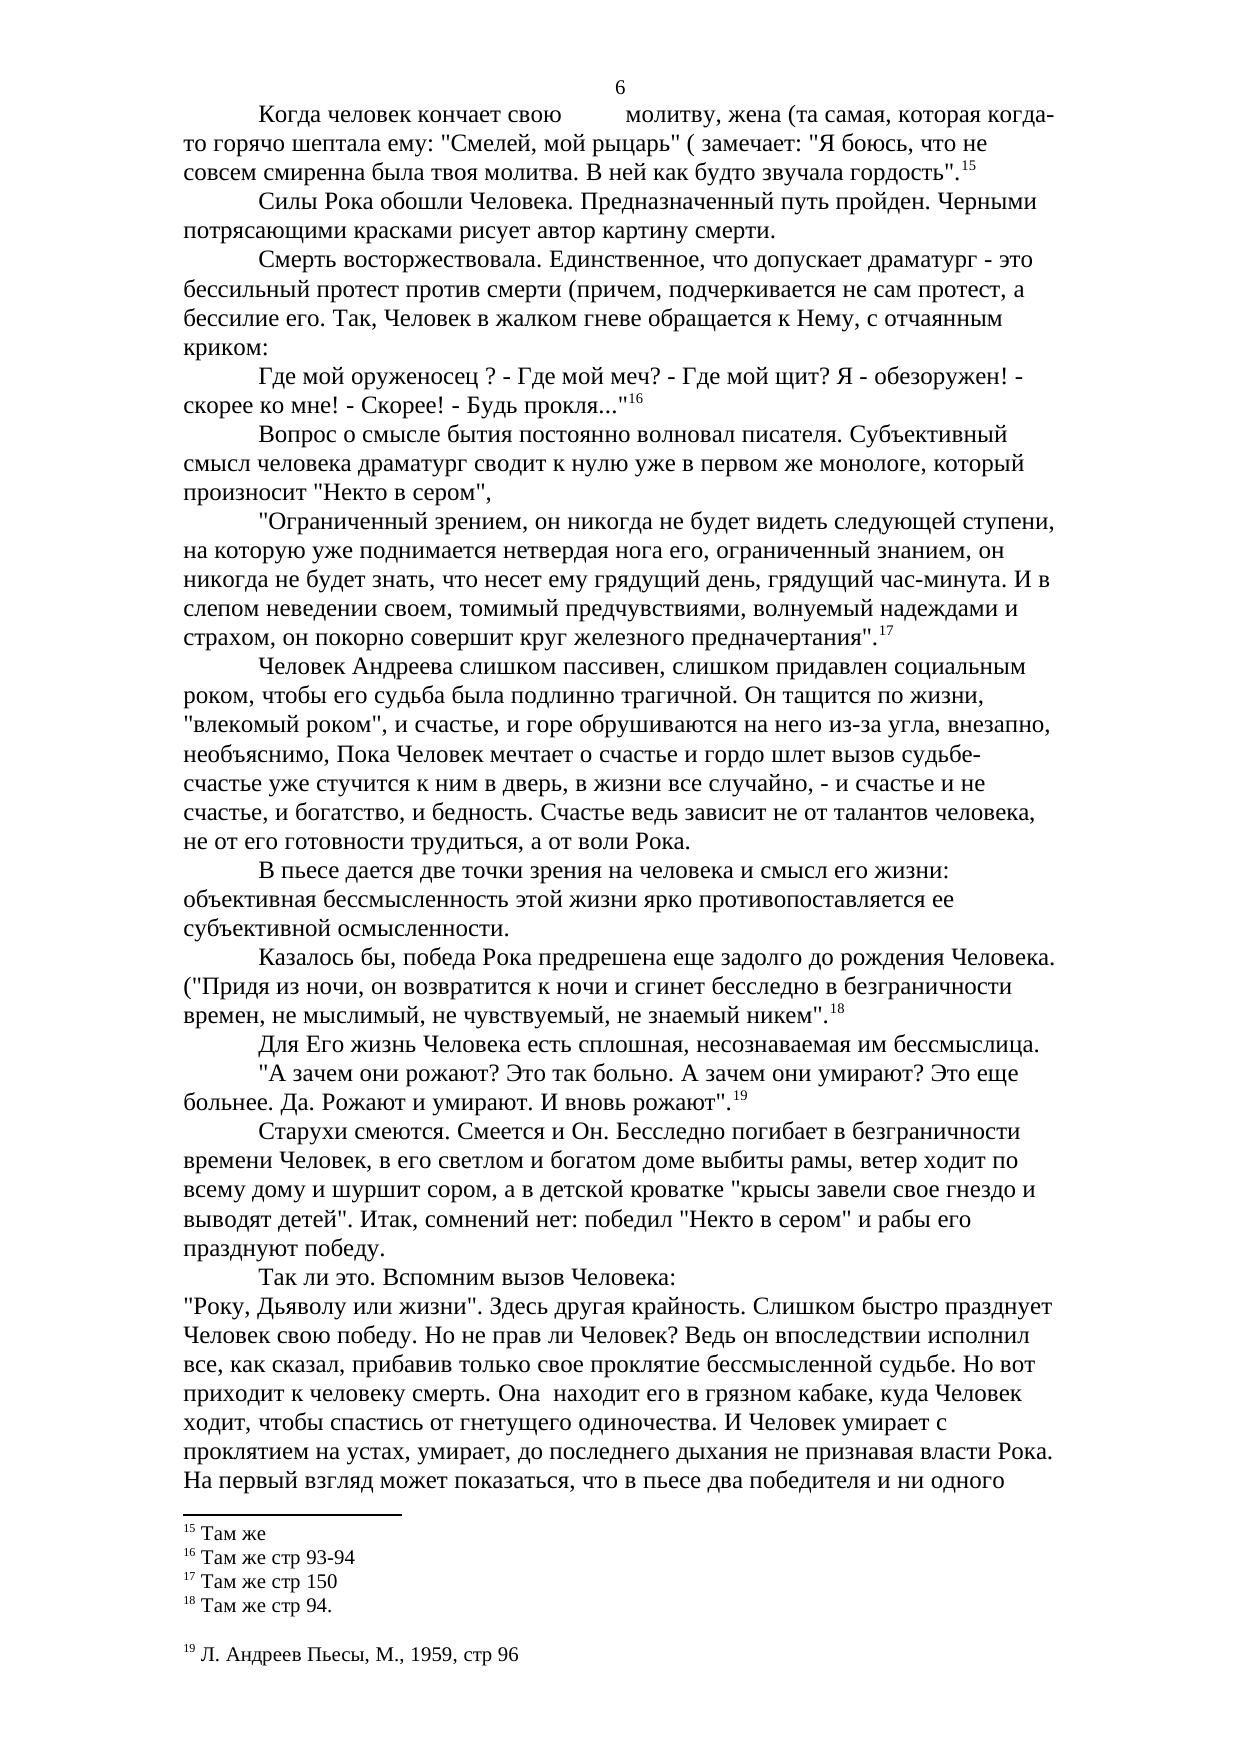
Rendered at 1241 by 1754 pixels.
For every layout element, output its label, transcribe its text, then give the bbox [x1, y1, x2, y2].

text В пьесе дается две точки зрения на человека и смысл его жизни: объективная бессмысленность этой жизни ярко противопоставляется ее субъективной осмысленности. [183, 855, 1057, 942]
text Вопрос о смысле бытия постоянно волновал писателя. Субъективный смысл человека драматург сводит к нулю уже в первом же монологе, который произносит "Некто в сером", [183, 419, 1057, 506]
text Когда человек кончает свою молитву, жена (та самая, которая когда-то горячо шептала ему: "Смелей, мой рыцарь" ( замечает: "Я боюсь, что не совсем смиренна была твоя молитва. В ней как будто звучала гордость". [183, 99, 1057, 186]
text Смерть восторжествовала. Единственное, что допускает драматург - это бессильный протест против смерти (причем, подчеркивается не сам протест, а бессилие его. Так, Человек в жалком гневе обращается к Нему, с отчаянным криком: [183, 244, 1057, 361]
text Старухи смеются. Смеется и Он. Бесследно погибает в безграничности времени Человек, в его светлом и богатом доме выбиты рамы, ветер ходит по всему дому и шуршит сором, а в детской кроватке "крысы завели свое гнездо и выводят детей". Итак, сомнений нет: победил "Некто в сером" и рабы его празднуют победу. [183, 1116, 1057, 1262]
text "Ограниченный зрением, он никогда не будет видеть следующей ступени, на которую уже поднимается нетвердая нога его, ограниченный знанием, он никогда не будет знать, что несет ему грядущий день, грядущий час-минута. И в слепом неведении своем, томимый предчувствиями, волнуемый надеждами и страхом, он покорно совершит круг железного предначертания". [183, 506, 1057, 651]
text Для Его жизнь Человека есть сплошная, несознаваемая им бессмыслица. [183, 1029, 1057, 1058]
text Силы Рока обошли Человека. Предназначенный путь пройден. Черными потрясающими красками рисует автор картину смерти. [183, 186, 1057, 244]
text Казалось бы, победа Рока предрешена еще задолго до рождения Человека.("Придя из ночи, он возвратится к ночи и сгинет бесследно в безграничности времен, не мыслимый, не чувствуемый, не знаемый никем". [183, 942, 1057, 1029]
text Где мой оруженосец ? - Где мой меч? - Где мой щит? Я - обезоружен! - скорее ко мне! - Скорее! - Будь прокля..." [183, 361, 1057, 419]
text Так ли это. Вспомним вызов Человека: [183, 1262, 1057, 1291]
text Человек Андреева слишком пассивен, слишком придавлен социальным роком, чтобы его судьба была подлинно трагичной. Он тащится по жизни, "влекомый роком", и счастье, и горе обрушиваются на него из-за угла, внезапно, необъяснимо, Пока Человек мечтает о счастье и гордо шлет вызов судьбе-счастье уже стучится к ним в дверь, в жизни все случайно, - и счастье и не счастье, и богатство, и бедность. Счастье ведь зависит не от талантов человека, не от его готовности трудиться, а от воли Рока. [183, 651, 1057, 855]
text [183, 1291, 1057, 1494]
text "А зачем они рожают? Это так больно. А зачем они умирают? Это еще больнее. Да. Рожают и умирают. И вновь рожают". [183, 1058, 1057, 1116]
